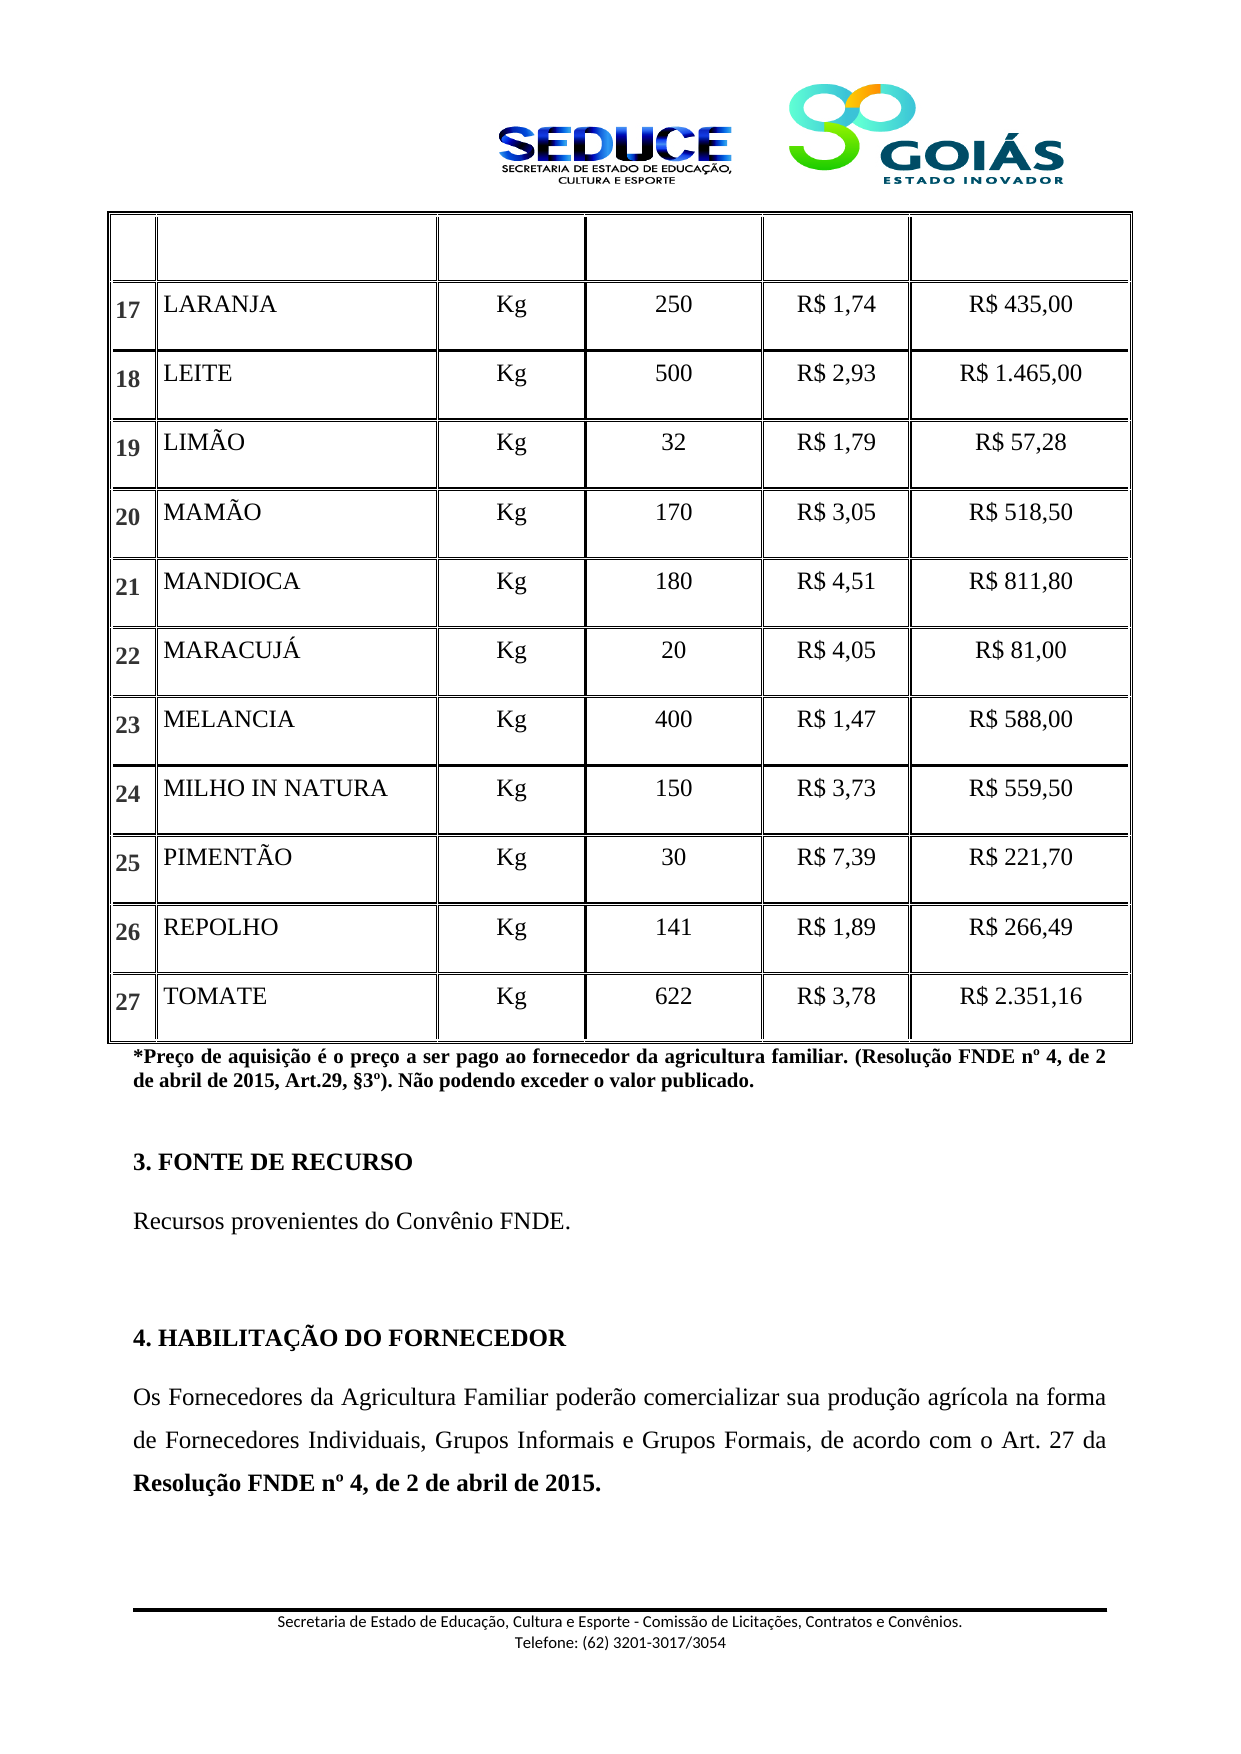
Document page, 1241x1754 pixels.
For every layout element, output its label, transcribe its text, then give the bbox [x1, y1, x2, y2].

table_cell 23 [109, 695, 157, 764]
table_cell 19 [111, 418, 155, 487]
table_cell MANDIOCA [158, 560, 436, 626]
table_cell Kg [439, 629, 584, 695]
text Os Fornecedores da Agricultura Familiar poderão comercializar sua produção agrícola na forma de Fornecedores Individuais, Grupos Informais e Grupos Formais, de acordo com o Art. 27 da Resolução FNDE nº 4, de 2 de abril de 2015. [133, 1382, 1107, 1497]
table_cell LIMÃO [158, 422, 436, 487]
table_cell 18 [111, 349, 155, 418]
table_cell Kg [439, 283, 584, 349]
table_cell R$ 1,74 [764, 283, 908, 349]
table_cell 20 [587, 629, 761, 695]
table_cell MELANCIA [158, 698, 436, 764]
table_cell 26 [111, 902, 155, 971]
table_cell Kg [439, 698, 584, 764]
table_cell R$ 57,28 [912, 418, 1130, 487]
table_cell R$ 3,05 [764, 491, 908, 556]
table_cell 20 [111, 487, 155, 556]
table_cell LARANJA [158, 283, 436, 349]
text Recursos provenientes do Convênio FNDE. [133, 1206, 1107, 1235]
table_cell Kg [439, 491, 584, 556]
table_cell 400 [587, 698, 761, 764]
text 4. HABILITAÇÃO DO FORNECEDOR [133, 1323, 1107, 1352]
table_cell Kg [439, 560, 584, 626]
text 3. FONTE DE RECURSO [133, 1147, 1107, 1176]
table_cell TOMATE [157, 975, 438, 1041]
table_cell R$ 4,51 [764, 560, 908, 626]
table_cell 17 [109, 280, 157, 349]
table_cell 25 [111, 833, 155, 902]
table_cell R$ 1,89 [764, 906, 908, 971]
table_cell 500 [587, 352, 761, 418]
table_cell R$ 7,39 [764, 837, 908, 902]
table_cell MARACUJÁ [158, 629, 436, 695]
table_cell R$ 588,00 [910, 695, 1131, 764]
table_cell 30 [587, 837, 761, 902]
table_cell 141 [587, 906, 761, 971]
table_cell MAMÃO [158, 491, 436, 556]
table_cell Kg [439, 767, 584, 833]
table_cell Kg [438, 975, 585, 1041]
text *Preço de aquisição é o preço a ser pago ao fornecedor da agricultura familiar. (Resolução FNDE nº 4, de 2 de abril de 2015, Art.29, §3º). Não podendo exceder o valor publicado. [133, 1044, 1107, 1092]
table_cell Mço [438, 213, 585, 280]
table_cell R$ 1,79 [764, 422, 908, 487]
table_cell Kg [439, 837, 584, 902]
table_cell 10 [585, 215, 762, 280]
table_cell R$ 559,50 [912, 764, 1130, 833]
table_cell R$ 518,50 [912, 487, 1130, 556]
table_cell 24 [111, 764, 155, 833]
table_cell R$ 3,78 [763, 971, 910, 1041]
table_cell R$ 2.351,16 [910, 971, 1130, 1041]
table_cell 21 [111, 556, 155, 626]
table_cell R$ 81,00 [910, 626, 1131, 695]
table_cell R$ 1,47 [764, 698, 908, 764]
table_cell R$ 3,73 [764, 767, 908, 833]
table_cell R$ 221,70 [912, 833, 1130, 902]
table_cell R$ 266,49 [912, 902, 1130, 971]
table_cell 622 [585, 975, 762, 1041]
table_cell R$ 1.465,00 [912, 349, 1130, 418]
table_cell REPOLHO [158, 906, 436, 971]
table_cell LEITE [158, 352, 436, 418]
table_cell 170 [587, 491, 761, 556]
table_cell 22 [109, 626, 157, 695]
table_cell R$ 811,80 [912, 556, 1130, 626]
table_cell 150 [587, 767, 761, 833]
table_cell R$ 2,93 [764, 352, 908, 418]
table_cell R$ 3,25 [763, 213, 910, 280]
table_cell Kg [439, 906, 584, 971]
table_cell 180 [587, 560, 761, 626]
table_cell MILHO IN NATURA [158, 767, 436, 833]
table_cell HORTELÃ [157, 215, 438, 280]
table_cell 250 [587, 283, 761, 349]
table_cell R$ 435,00 [910, 280, 1131, 349]
table_cell Kg [439, 352, 584, 418]
table_cell Kg [439, 422, 584, 487]
table_cell R$ 32,50 [910, 215, 1130, 280]
table_cell 32 [587, 422, 761, 487]
table_cell PIMENTÃO [158, 837, 436, 902]
table_cell 16 [111, 215, 157, 280]
table_cell 27 [111, 971, 157, 1041]
table_cell R$ 4,05 [764, 629, 908, 695]
picture [477, 73, 1108, 211]
